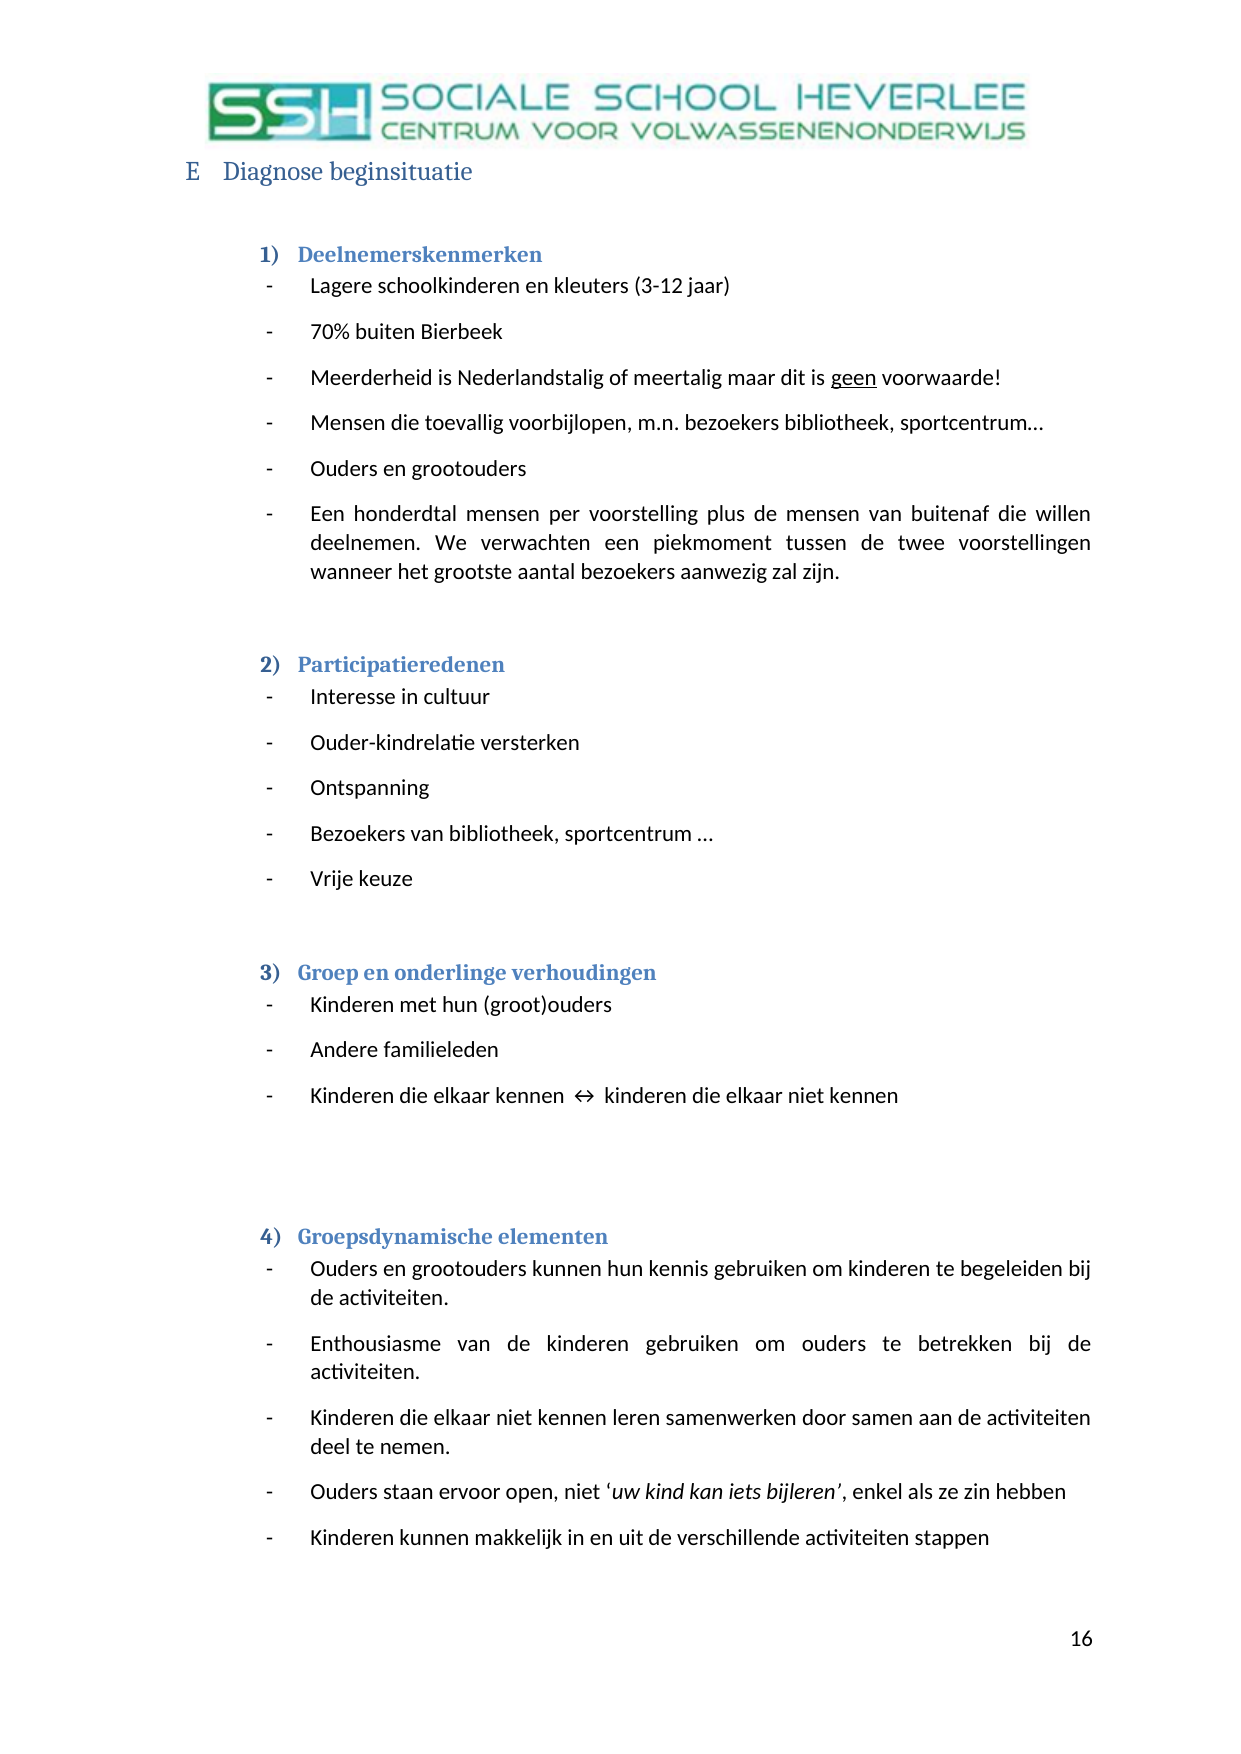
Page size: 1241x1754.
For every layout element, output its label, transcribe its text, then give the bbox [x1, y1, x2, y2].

list Een honderdtal mensen per voorstelling plus de mensen van buitenaf die willen deelnemen. We verwachten een piekmoment tussen de twee voorstellingen wanneer het grootste aantal bezoekers aanwezig zal zijn. [266, 499, 1093, 585]
subtitle Groep en onderlinge verhoudingen [260, 960, 1093, 986]
list Andere familieleden [266, 1035, 1093, 1063]
picture [204, 73, 1036, 152]
list Bezoekers van bibliotheek, sportcentrum … [266, 819, 1093, 847]
list Lagere schoolkinderen en kleuters (3-12 jaar) [266, 272, 1093, 300]
list Kinderen die elkaar niet kennen leren samenwerken door samen aan de activiteiten deel te nemen. [266, 1403, 1093, 1460]
subtitle Groepsdynamische elementen [260, 1224, 1093, 1250]
list Ouder-kindrelatie versterken [266, 728, 1093, 756]
list Kinderen kunnen makkelijk in en uit de verschillende activiteiten stappen [266, 1523, 1093, 1551]
subtitle Diagnose beginsituatie [185, 156, 1093, 187]
list Ouders en grootouders kunnen hun kennis gebruiken om kinderen te begeleiden bij de activiteiten. [266, 1254, 1093, 1311]
list Enthousiasme van de kinderen gebruiken om ouders te betrekken bij de activiteiten. [266, 1329, 1093, 1386]
list Ontspanning [266, 773, 1093, 801]
list Kinderen die elkaar kennen ↔ kinderen die elkaar niet kennen [266, 1081, 1093, 1109]
list Meerderheid is Nederlandstalig of meertalig maar dit is geen voorwaarde! [266, 363, 1093, 391]
list 70% buiten Bierbeek [266, 317, 1093, 345]
list Mensen die toevallig voorbijlopen, m.n. bezoekers bibliotheek, sportcentrum… [266, 408, 1093, 436]
subtitle Participatieredenen [260, 652, 1093, 678]
list Interesse in cultuur [266, 682, 1093, 710]
list Kinderen met hun (groot)ouders [266, 990, 1093, 1018]
subtitle Deelnemerskenmerken [260, 241, 1093, 268]
list Ouders staan ervoor open, niet ‘uw kind kan iets bijleren’, enkel als ze zin hebben [266, 1477, 1093, 1505]
list Vrije keuze [266, 864, 1093, 892]
list Ouders en grootouders [266, 454, 1093, 482]
